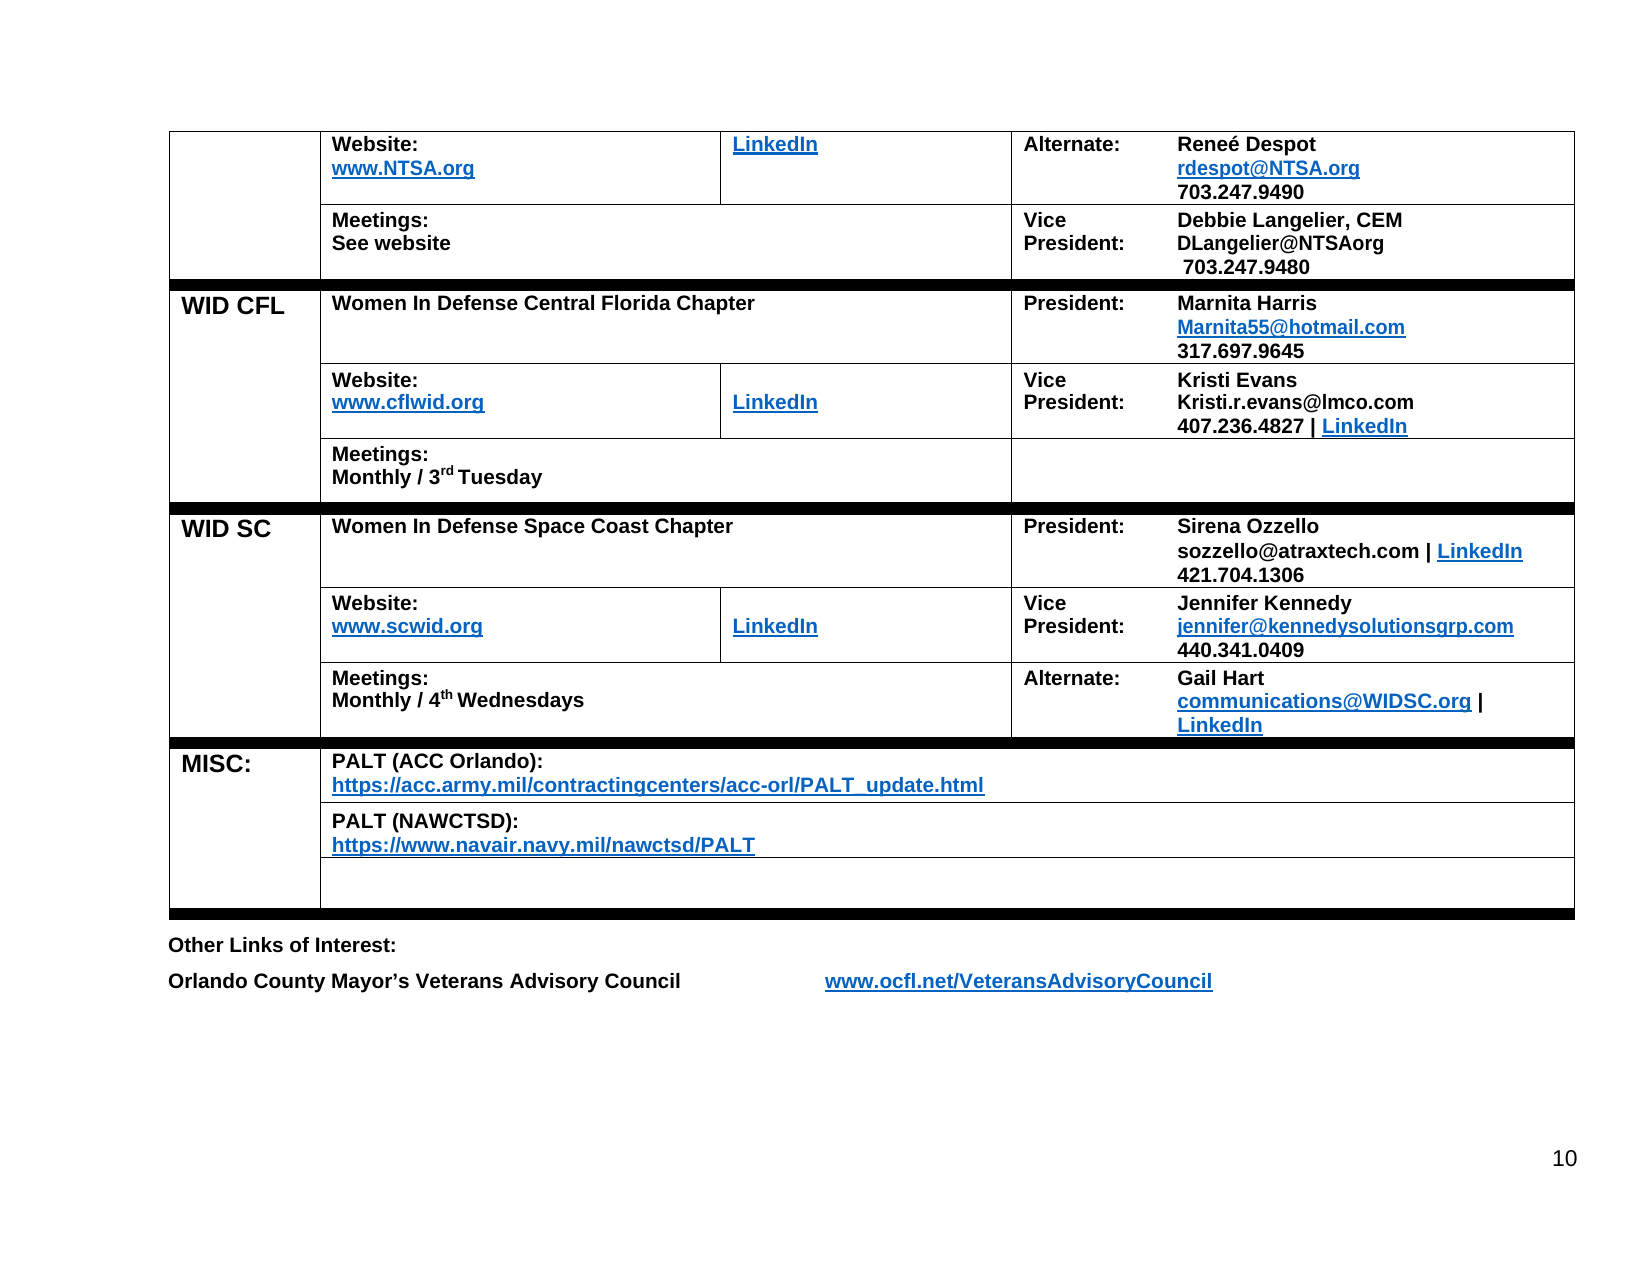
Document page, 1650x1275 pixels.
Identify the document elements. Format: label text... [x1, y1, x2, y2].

table_cell LinkedIn [721, 364, 1011, 438]
text Other Links of Interest: [168, 933, 1587, 957]
table_cell Debbie Langelier, CEM DLangelier@NTSAorg 703.247.9480 [1150, 205, 1574, 279]
table_header [170, 132, 320, 279]
table_header LinkedIn [721, 132, 1011, 204]
table_cell Kristi Evans Kristi.r.evans@lmco.com 407.236.4827 | LinkedIn [1150, 364, 1574, 438]
table_cell Meetings: See website [321, 205, 1011, 279]
table_cell Website: www.scwid.org [321, 588, 720, 662]
table_cell Women In Defense Central Florida Chapter [321, 291, 1011, 363]
table_cell Meetings: Monthly / 4th Wednesdays [321, 663, 1011, 737]
table_cell President: [1012, 291, 1150, 363]
text Orlando County Mayor’s Veterans Advisory Council www.ocfl.net/VeteransAdvisoryCouncil [168, 969, 1587, 993]
table_cell Meetings: Monthly / 3rd Tuesday [321, 439, 1011, 502]
table_cell MISC: [170, 749, 320, 908]
table_cell Marnita Harris Marnita55@hotmail.com 317.697.9645 [1150, 291, 1574, 363]
table_cell Website: www.cflwid.org [321, 364, 720, 438]
table_cell Women In Defense Space Coast Chapter [321, 515, 1011, 587]
table_header Alternate: [1012, 132, 1150, 204]
table_header Reneé Despot rdespot@NTSA.org 703.247.9490 [1150, 132, 1574, 204]
table_cell Alternate: [1012, 663, 1150, 737]
table_cell WID CFL [170, 291, 320, 502]
table_cell Vice President: [1012, 205, 1150, 279]
table_cell LinkedIn [721, 588, 1011, 662]
table_cell Sirena Ozzello sozzello@atraxtech.com | LinkedIn 421.704.1306 [1150, 515, 1574, 587]
table_cell PALT (NAWCTSD): https://www.navair.navy.mil/nawctsd/PALT [321, 803, 1574, 857]
table_cell PALT (ACC Orlando): https://acc.army.mil/contractingcenters/acc-orl/PALT_update.html [321, 749, 1574, 802]
table_cell Vice President: [1012, 364, 1150, 438]
table_cell Jennifer Kennedy jennifer@kennedysolutionsgrp.com 440.341.0409 [1150, 588, 1574, 662]
table_cell Vice President: [1012, 588, 1150, 662]
table_cell WID SC [170, 515, 320, 737]
table_cell President: [1012, 515, 1150, 587]
table_header Website: www.NTSA.org [321, 132, 720, 204]
table_cell [1012, 439, 1574, 502]
table_cell [321, 858, 1574, 908]
table_cell Gail Hart communications@WIDSC.org | LinkedIn [1150, 663, 1574, 737]
